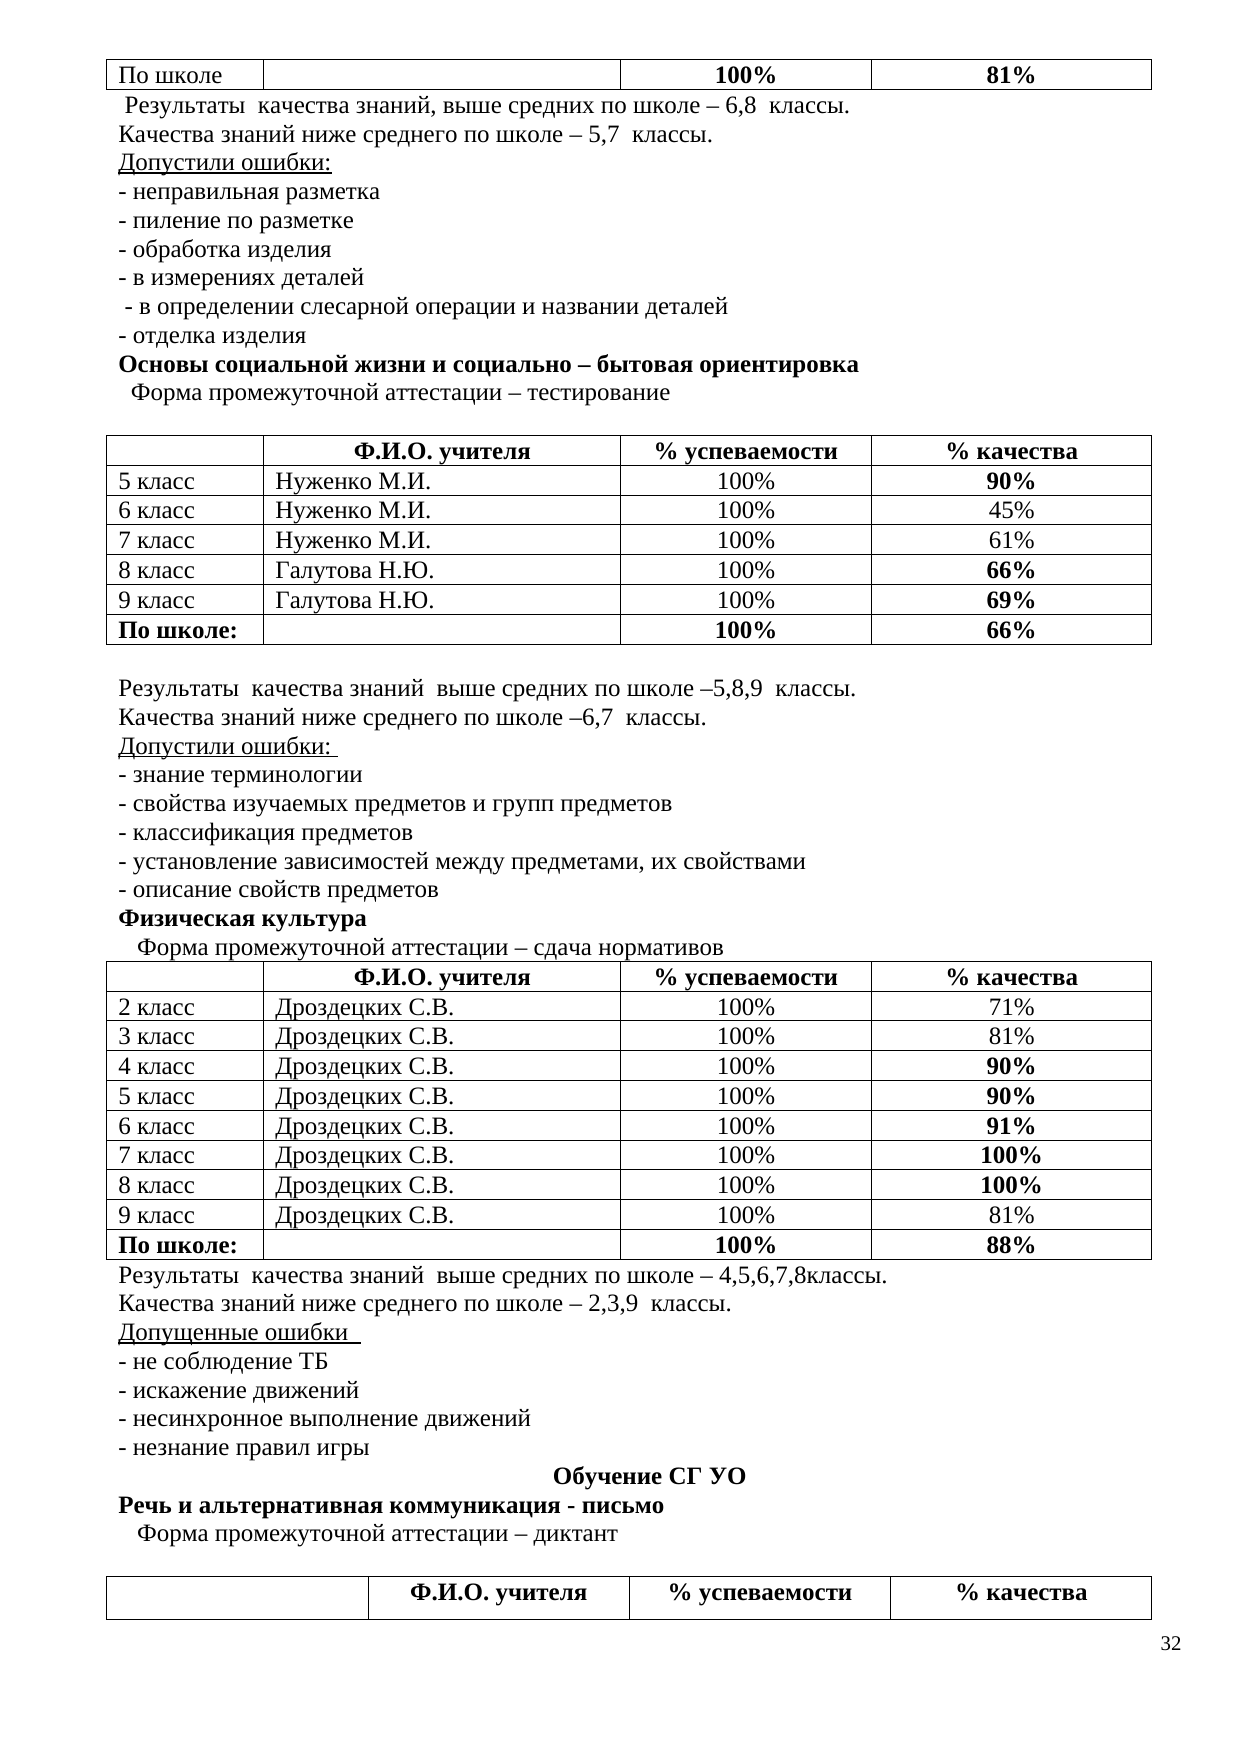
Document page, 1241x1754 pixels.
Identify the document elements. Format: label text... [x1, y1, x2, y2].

table_cell 90% [872, 1051, 1151, 1080]
table_header % успеваемости [621, 962, 871, 991]
table_header [107, 436, 263, 465]
table_cell 9 класс [107, 1200, 263, 1229]
table_cell 81% [872, 1021, 1151, 1050]
table_header % успеваемости [630, 1577, 890, 1619]
table_header [107, 962, 263, 991]
table_cell 66% [872, 615, 1151, 643]
table_cell 3 класс [107, 1021, 263, 1050]
table_header Ф.И.О. учителя [264, 962, 620, 991]
table_cell 100% [621, 1081, 871, 1110]
text - не соблюдение ТБ [118, 1346, 1181, 1375]
table_cell [264, 615, 620, 643]
table_cell 100% [621, 1021, 871, 1050]
text - отделка изделия [118, 320, 1181, 349]
text - пиление по разметке [118, 205, 1181, 234]
table_cell 6 класс [107, 1111, 263, 1139]
text - описание свойств предметов [118, 874, 1181, 903]
table_cell 45% [872, 496, 1151, 524]
table_cell Дроздецких С.В. [264, 1021, 620, 1050]
table_cell 88% [872, 1230, 1151, 1259]
table_cell 2 класс [107, 992, 263, 1020]
table_cell 100% [621, 555, 871, 584]
table_cell Галутова Н.Ю. [264, 555, 620, 584]
table_header Ф.И.О. учителя [369, 1577, 629, 1619]
text - свойства изучаемых предметов и групп предметов [118, 788, 1181, 817]
table_header % успеваемости [621, 436, 871, 465]
table_cell Нуженко М.И. [264, 525, 620, 554]
text Основы социальной жизни и социально – бытовая ориентировка [118, 349, 1181, 377]
table_header [107, 1577, 368, 1619]
table_cell 69% [872, 585, 1151, 614]
text Допустили ошибки: [118, 731, 1181, 759]
table_cell 5 класс [107, 466, 263, 494]
text - обработка изделия [118, 234, 1181, 262]
table_header % качества [891, 1577, 1151, 1619]
table_cell 100% [621, 60, 871, 89]
table_cell Галутова Н.Ю. [264, 585, 620, 614]
table_cell 100% [621, 1170, 871, 1199]
table_cell 8 класс [107, 1170, 263, 1199]
text Допущенные ошибки [118, 1317, 1181, 1346]
table_cell 100% [872, 1170, 1151, 1199]
table_cell 100% [621, 585, 871, 614]
table_cell 100% [621, 496, 871, 524]
text - в измерениях деталей [118, 262, 1181, 291]
table_cell 5 класс [107, 1081, 263, 1110]
table_cell Нуженко М.И. [264, 466, 620, 494]
table_header % качества [872, 436, 1151, 465]
table_cell 100% [621, 992, 871, 1020]
table_cell 100% [621, 1230, 871, 1259]
table_header Ф.И.О. учителя [264, 436, 620, 465]
table_cell 4 класс [107, 1051, 263, 1080]
table_cell 81% [872, 60, 1151, 89]
table_cell 90% [872, 1081, 1151, 1110]
text - незнание правил игры [118, 1432, 1181, 1461]
text Речь и альтернативная коммуникация - письмо [118, 1490, 1181, 1518]
text - в определении слесарной операции и названии деталей [118, 291, 1181, 320]
text - знание терминологии [118, 759, 1181, 788]
text Форма промежуточной аттестации – сдача нормативов [118, 932, 1181, 961]
table_cell Дроздецких С.В. [264, 1141, 620, 1169]
table_cell 7 класс [107, 1141, 263, 1169]
table_cell 100% [621, 615, 871, 643]
text Обучение СГ УО [118, 1461, 1181, 1490]
text Физическая культура [118, 903, 1181, 932]
text Форма промежуточной аттестации – диктант [118, 1518, 1181, 1547]
table_cell По школе [107, 60, 263, 89]
text Результаты качества знаний выше средних по школе –5,8,9 классы. [118, 673, 1181, 702]
table_cell 100% [621, 1111, 871, 1139]
table_cell 61% [872, 525, 1151, 554]
table_cell 90% [872, 466, 1151, 494]
table_cell Дроздецких С.В. [264, 1170, 620, 1199]
table_cell По школе: [107, 1230, 263, 1259]
table_cell 66% [872, 555, 1151, 584]
text - установление зависимостей между предметами, их свойствами [118, 846, 1181, 874]
table_cell Нуженко М.И. [264, 496, 620, 524]
table_cell 91% [872, 1111, 1151, 1139]
text - неправильная разметка [118, 176, 1181, 205]
table_cell 7 класс [107, 525, 263, 554]
table_cell Дроздецких С.В. [264, 1081, 620, 1110]
table_header % качества [872, 962, 1151, 991]
text - классификация предметов [118, 817, 1181, 846]
table_cell 71% [872, 992, 1151, 1020]
table_cell Дроздецких С.В. [264, 1200, 620, 1229]
table_cell 8 класс [107, 555, 263, 584]
table_cell По школе: [107, 615, 263, 643]
text Качества знаний ниже среднего по школе – 2,3,9 классы. [118, 1288, 1181, 1317]
text Качества знаний ниже среднего по школе –6,7 классы. [118, 702, 1181, 731]
table_cell 100% [621, 466, 871, 494]
table_cell Дроздецких С.В. [264, 1051, 620, 1080]
table_cell [264, 60, 620, 89]
table_cell [264, 1230, 620, 1259]
text Форма промежуточной аттестации – тестирование [118, 377, 1181, 406]
text Качества знаний ниже среднего по школе – 5,7 классы. [118, 119, 1181, 147]
text Допустили ошибки: [118, 147, 1181, 176]
table_cell Дроздецких С.В. [264, 992, 620, 1020]
text Результаты качества знаний, выше средних по школе – 6,8 классы. [118, 90, 1181, 119]
text - несинхронное выполнение движений [118, 1403, 1181, 1432]
table_cell 6 класс [107, 496, 263, 524]
table_cell 100% [872, 1141, 1151, 1169]
table_cell Дроздецких С.В. [264, 1111, 620, 1139]
table_cell 100% [621, 1141, 871, 1169]
text - искажение движений [118, 1375, 1181, 1403]
table_cell 100% [621, 525, 871, 554]
text Результаты качества знаний выше средних по школе – 4,5,6,7,8классы. [118, 1260, 1181, 1288]
table_cell 81% [872, 1200, 1151, 1229]
table_cell 100% [621, 1200, 871, 1229]
table_cell 9 класс [107, 585, 263, 614]
table_cell 100% [621, 1051, 871, 1080]
